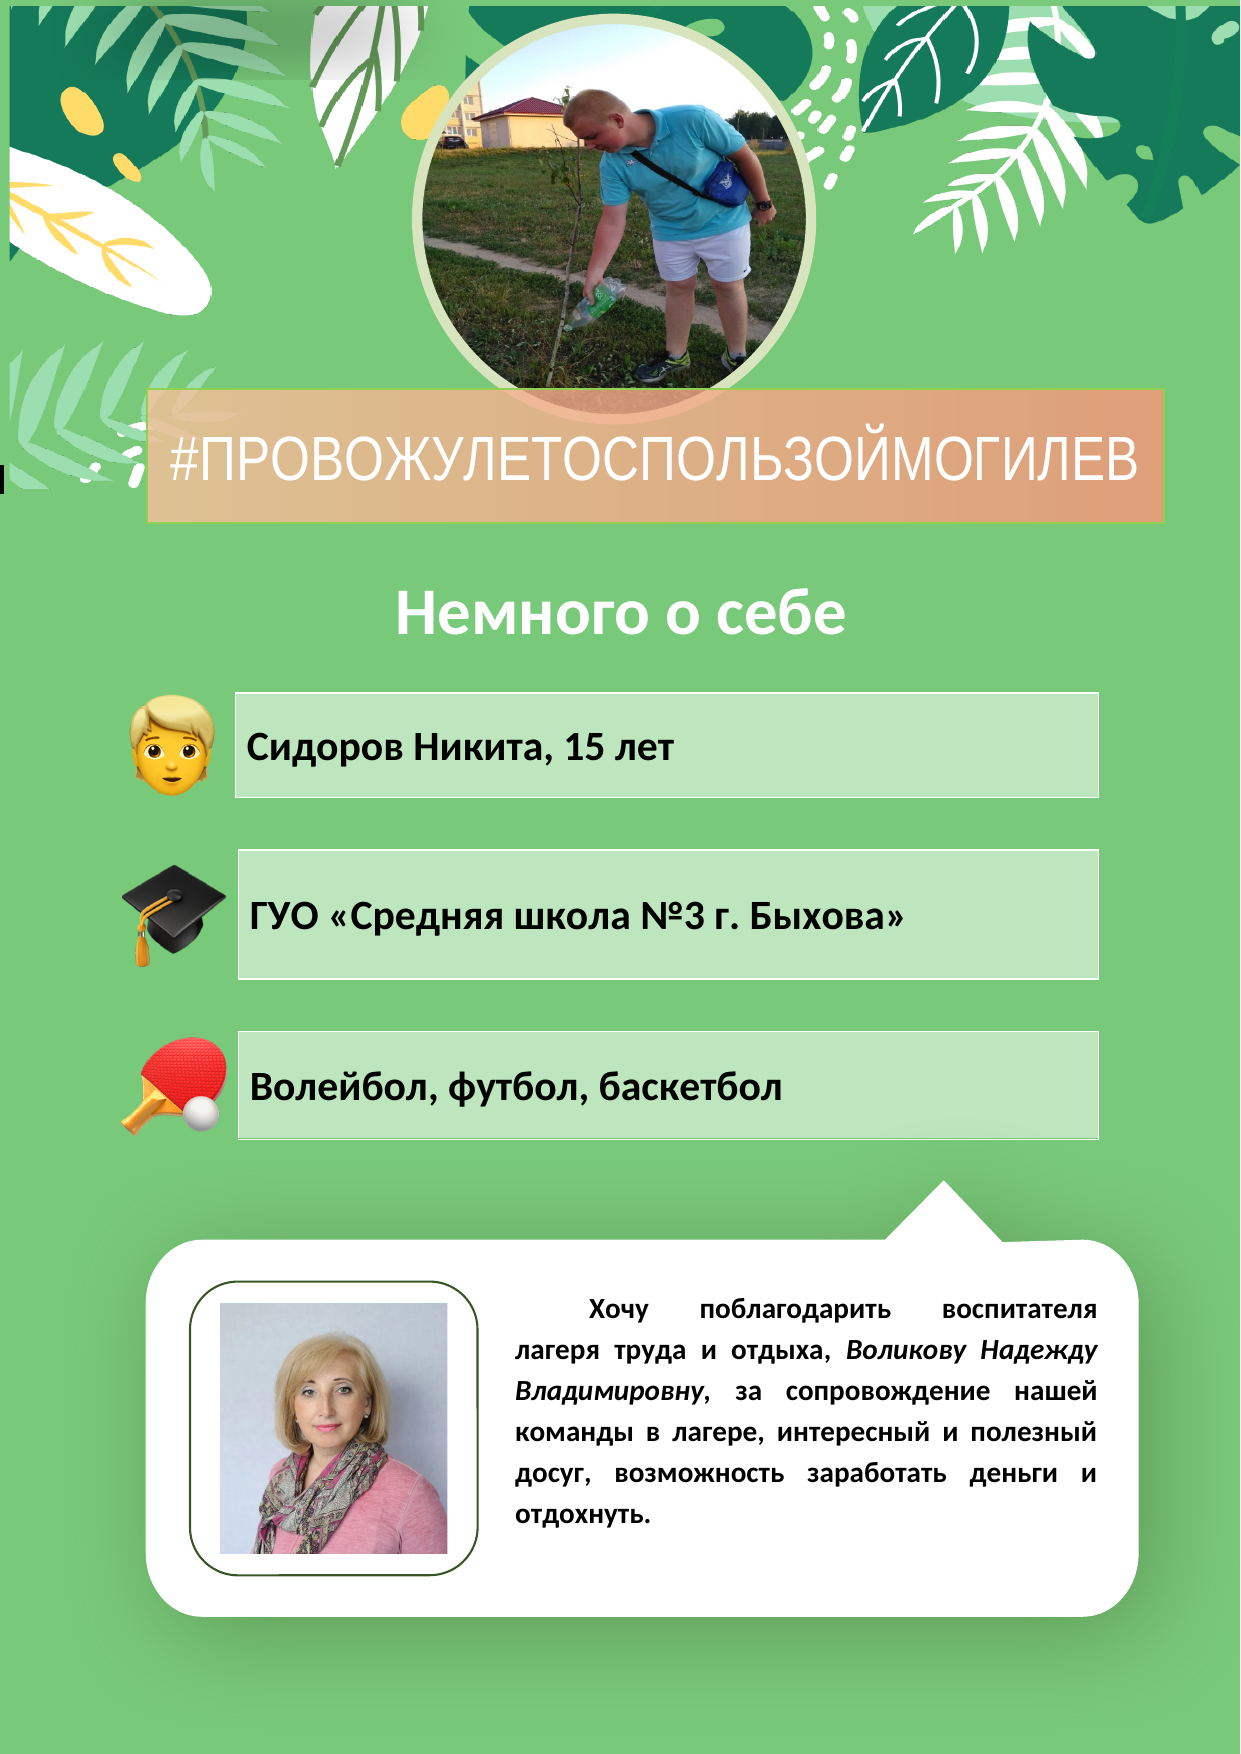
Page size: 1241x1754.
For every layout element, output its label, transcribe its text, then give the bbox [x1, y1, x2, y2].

table_header Волейбол, футбол, баскетбол [239, 1032, 1098, 1138]
picture [9, 6, 1241, 489]
picture [120, 1032, 228, 1139]
table_header [80, 849, 238, 978]
text Немного о себе [2, 570, 1240, 651]
table_header [80, 1031, 238, 1138]
table_header [80, 692, 235, 797]
picture [423, 25, 805, 388]
picture [120, 861, 228, 968]
picture [192, 1283, 476, 1574]
table_header Сидоров Никита, 15 лет [236, 694, 1098, 797]
table_header ГУО «Средняя школа №3 г. Быхова» [239, 851, 1098, 978]
picture [120, 693, 224, 797]
